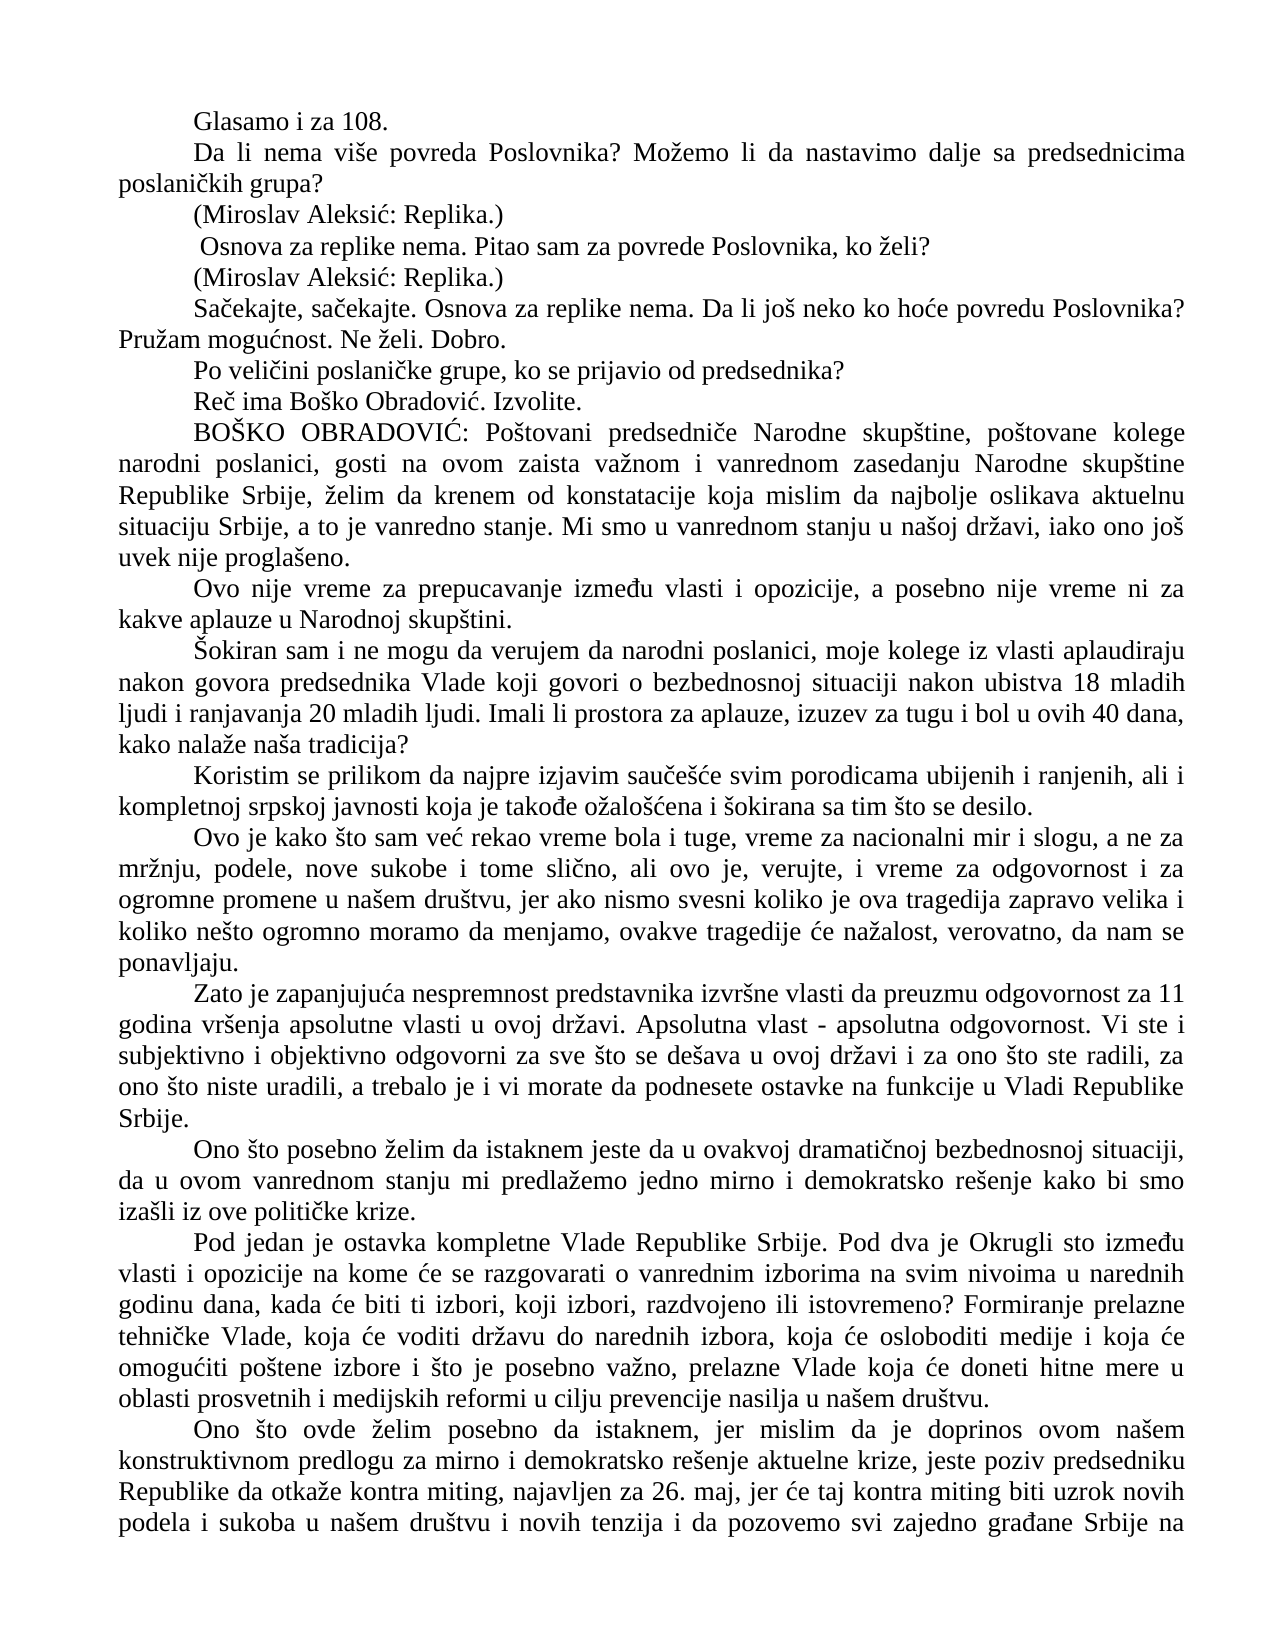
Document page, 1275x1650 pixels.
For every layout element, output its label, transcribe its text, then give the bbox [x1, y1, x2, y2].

text Osnova za replike nema. Pitao sam za povrede Poslovnika, ko želi? [118, 229, 1186, 261]
text Koristim se prilikom da najpre izjavim saučešće svim porodicama ubijenih i ranjenih, ali i kompletnoj srpskoj javnosti koja je takođe ožalošćena i šokirana sa tim što se desilo. [118, 759, 1186, 821]
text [118, 1413, 1186, 1538]
text Reč ima Boško Obradović. Izvolite. [118, 385, 1186, 416]
text Po veličini poslaničke grupe, ko se prijavio od predsednika? [118, 354, 1186, 385]
text Ovo je kako što sam već rekao vreme bola i tuge, vreme za nacionalni mir i slogu, a ne za mržnju, podele, nove sukobe i tome slično, ali ovo je, verujte, i vreme za odgovornost i za ogromne promene u našem društvu, jer ako nismo svesni koliko je ova tragedija zapravo velika i koliko nešto ogromno moramo da menjamo, ovakve tragedije će nažalost, verovatno, da nam se ponavljaju. [118, 821, 1186, 977]
text (Miroslav Aleksić: Replika.) [118, 261, 1186, 292]
text (Miroslav Aleksić: Replika.) [118, 198, 1186, 229]
text Da li nema više povreda Poslovnika? Možemo li da nastavimo dalje sa predsednicima poslaničkih grupa? [118, 136, 1186, 198]
text Šokiran sam i ne mogu da verujem da narodni poslanici, moje kolege iz vlasti aplaudiraju nakon govora predsednika Vlade koji govori o bezbednosnoj situaciji nakon ubistva 18 mladih ljudi i ranjavanja 20 mladih ljudi. Imali li prostora za aplauze, izuzev za tugu i bol u ovih 40 dana, kako nalaže naša tradicija? [118, 634, 1186, 759]
text Sačekajte, sačekajte. Osnova za replike nema. Da li još neko ko hoće povredu Poslovnika? Pružam mogućnost. Ne želi. Dobro. [118, 292, 1186, 354]
text Ovo nije vreme za prepucavanje između vlasti i opozicije, a posebno nije vreme ni za kakve aplauze u Narodnoj skupštini. [118, 572, 1186, 634]
text Pod jedan je ostavka kompletne Vlade Republike Srbije. Pod dva je Okrugli sto između vlasti i opozicije na kome će se razgovarati o vanrednim izborima na svim nivoima u narednih godinu dana, kada će biti ti izbori, koji izbori, razdvojeno ili istovremeno? Formiranje prelazne tehničke Vlade, koja će voditi državu do narednih izbora, koja će osloboditi medije i koja će omogućiti poštene izbore i što je posebno važno, prelazne Vlade koja će doneti hitne mere u oblasti prosvetnih i medijskih reformi u cilju prevencije nasilja u našem društvu. [118, 1226, 1186, 1413]
text Glasamo i za 108. [118, 105, 1186, 136]
text Zato je zapanjujuća nespremnost predstavnika izvršne vlasti da preuzmu odgovornost za 11 godina vršenja apsolutne vlasti u ovoj državi. Apsolutna vlast - apsolutna odgovornost. Vi ste i subjektivno i objektivno odgovorni za sve što se dešava u ovoj državi i za ono što ste radili, za ono što niste uradili, a trebalo je i vi morate da podnesete ostavke na funkcije u Vladi Republike Srbije. [118, 977, 1186, 1133]
text BOŠKO OBRADOVIĆ: Poštovani predsedniče Narodne skupštine, poštovane kolege narodni poslanici, gosti na ovom zaista važnom i vanrednom zasedanju Narodne skupštine Republike Srbije, želim da krenem od konstatacije koja mislim da najbolje oslikava aktuelnu situaciju Srbije, a to je vanredno stanje. Mi smo u vanrednom stanju u našoj državi, iako ono još uvek nije proglašeno. [118, 416, 1186, 572]
text Ono što posebno želim da istaknem jeste da u ovakvoj dramatičnoj bezbednosnoj situaciji, da u ovom vanrednom stanju mi predlažemo jedno mirno i demokratsko rešenje kako bi smo izašli iz ove političke krize. [118, 1133, 1186, 1226]
